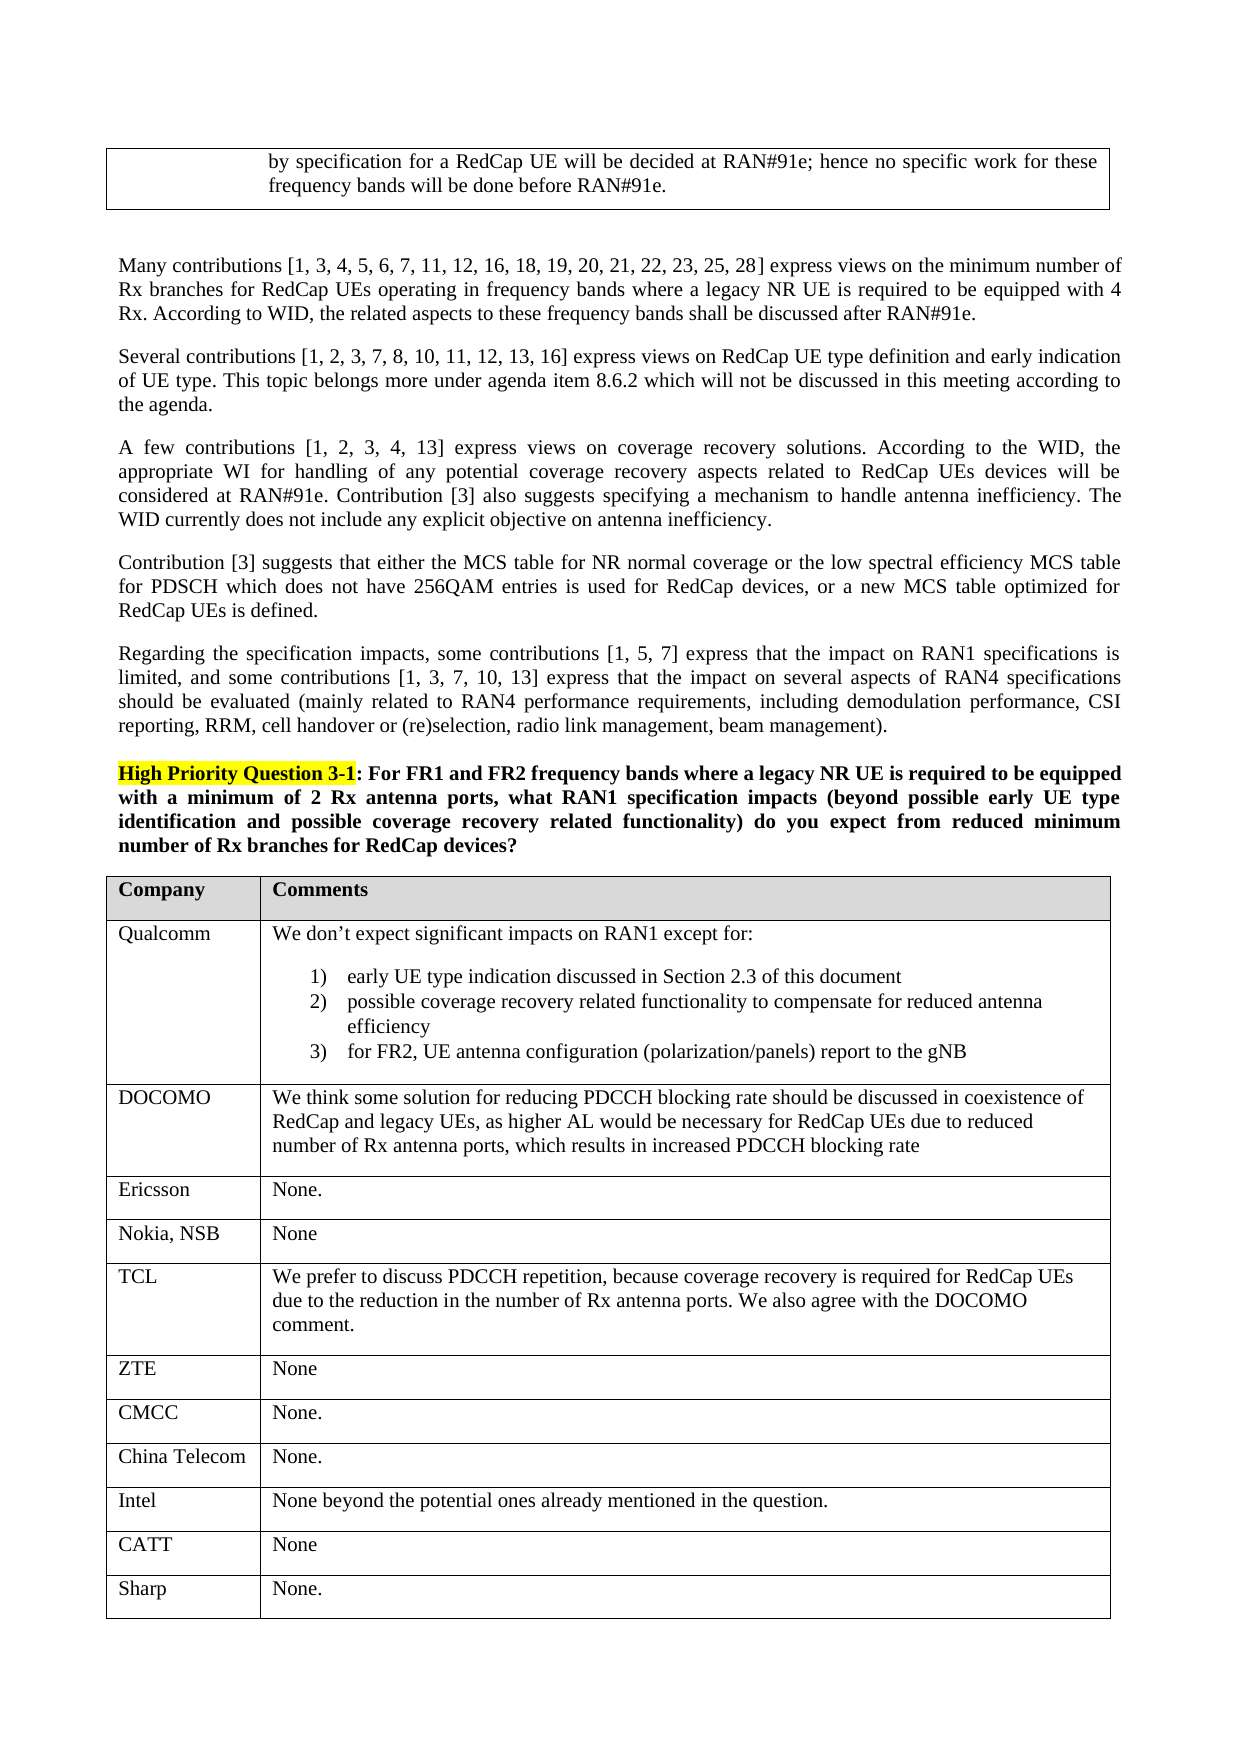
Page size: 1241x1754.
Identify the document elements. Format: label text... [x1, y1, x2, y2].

table_cell China Telecom [107, 1444, 260, 1487]
text Many contributions [1, 3, 4, 5, 6, 7, 11, 12, 16, 18, 19, 20, 21, 22, 23, 25, 28] express views on the minimum number of Rx branches for RedCap UEs operating in frequency bands where a legacy NR UE is required to be equipped with 4 Rx. According to WID, the related aspects to these frequency bands shall be discussed after RAN#91e. [118, 253, 1122, 325]
text Contribution [3] suggests that either the MCS table for NR normal coverage or the low spectral efficiency MCS table for PDSCH which does not have 256QAM entries is used for RedCap devices, or a new MCS table optimized for RedCap UEs is defined. [118, 550, 1122, 622]
table_cell None [261, 1532, 1110, 1574]
table_cell We prefer to discuss PDCCH repetition, because coverage recovery is required for RedCap UEs due to the reduction in the number of Rx antenna ports. We also agree with the DOCOMO comment. [261, 1264, 1110, 1355]
text Regarding the specification impacts, some contributions [1, 5, 7] express that the impact on RAN1 specifications is limited, and some contributions [1, 3, 7, 10, 13] express that the impact on several aspects of RAN4 specifications should be evaluated (mainly related to RAN4 performance requirements, including demodulation performance, CSI reporting, RRM, cell handover or (re)selection, radio link management, beam management). [118, 641, 1122, 737]
table_cell None. [261, 1400, 1110, 1443]
text A few contributions [1, 2, 3, 4, 13] express views on coverage recovery solutions. According to the WID, the appropriate WI for handling of any potential coverage recovery aspects related to RedCap UEs devices will be considered at RAN#91e. Contribution [3] also suggests specifying a mechanism to handle antenna inefficiency. The WID currently does not include any explicit objective on antenna inefficiency. [118, 435, 1122, 531]
table_cell None. [261, 1177, 1110, 1219]
table_cell We think some solution for reducing PDCCH blocking rate should be discussed in coexistence of RedCap and legacy UEs, as higher AL would be necessary for RedCap UEs due to reduced number of Rx antenna ports, which results in increased PDCCH blocking rate [261, 1085, 1110, 1176]
table_header Comments [261, 877, 1110, 920]
table_cell Qualcomm [107, 921, 260, 1083]
table_cell Sharp [107, 1576, 260, 1618]
table_cell TCL [107, 1264, 260, 1355]
table_cell None [261, 1356, 1110, 1399]
table_cell ZTE [107, 1356, 260, 1399]
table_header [107, 149, 1109, 209]
table_cell We don’t expect significant impacts on RAN1 except for: early UE type indication discussed in Section 2.3 of this document possible coverage recovery related functionality to compensate for reduced antenna efficiency for FR2, UE antenna configuration (polarization/panels) report to the gNB [261, 921, 1110, 1083]
table_cell None beyond the potential ones already mentioned in the question. [261, 1488, 1110, 1531]
table_cell DOCOMO [107, 1085, 260, 1176]
table_cell None [261, 1220, 1110, 1263]
table_cell Intel [107, 1488, 260, 1531]
table_cell None. [261, 1444, 1110, 1487]
table_cell CATT [107, 1532, 260, 1574]
table_cell None. [261, 1576, 1110, 1618]
table_cell Ericsson [107, 1177, 260, 1219]
text High Priority Question 3-1: For FR1 and FR2 frequency bands where a legacy NR UE is required to be equipped with a minimum of 2 Rx antenna ports, what RAN1 specification impacts (beyond possible early UE type identification and possible coverage recovery related functionality) do you expect from reduced minimum number of Rx branches for RedCap devices? [118, 761, 1122, 857]
table_header Company [107, 877, 260, 920]
table_cell Nokia, NSB [107, 1220, 260, 1263]
text Several contributions [1, 2, 3, 7, 8, 10, 11, 12, 13, 16] express views on RedCap UE type definition and early indication of UE type. This topic belongs more under agenda item 8.6.2 which will not be discussed in this meeting according to the agenda. [118, 344, 1122, 416]
table_cell CMCC [107, 1400, 260, 1443]
